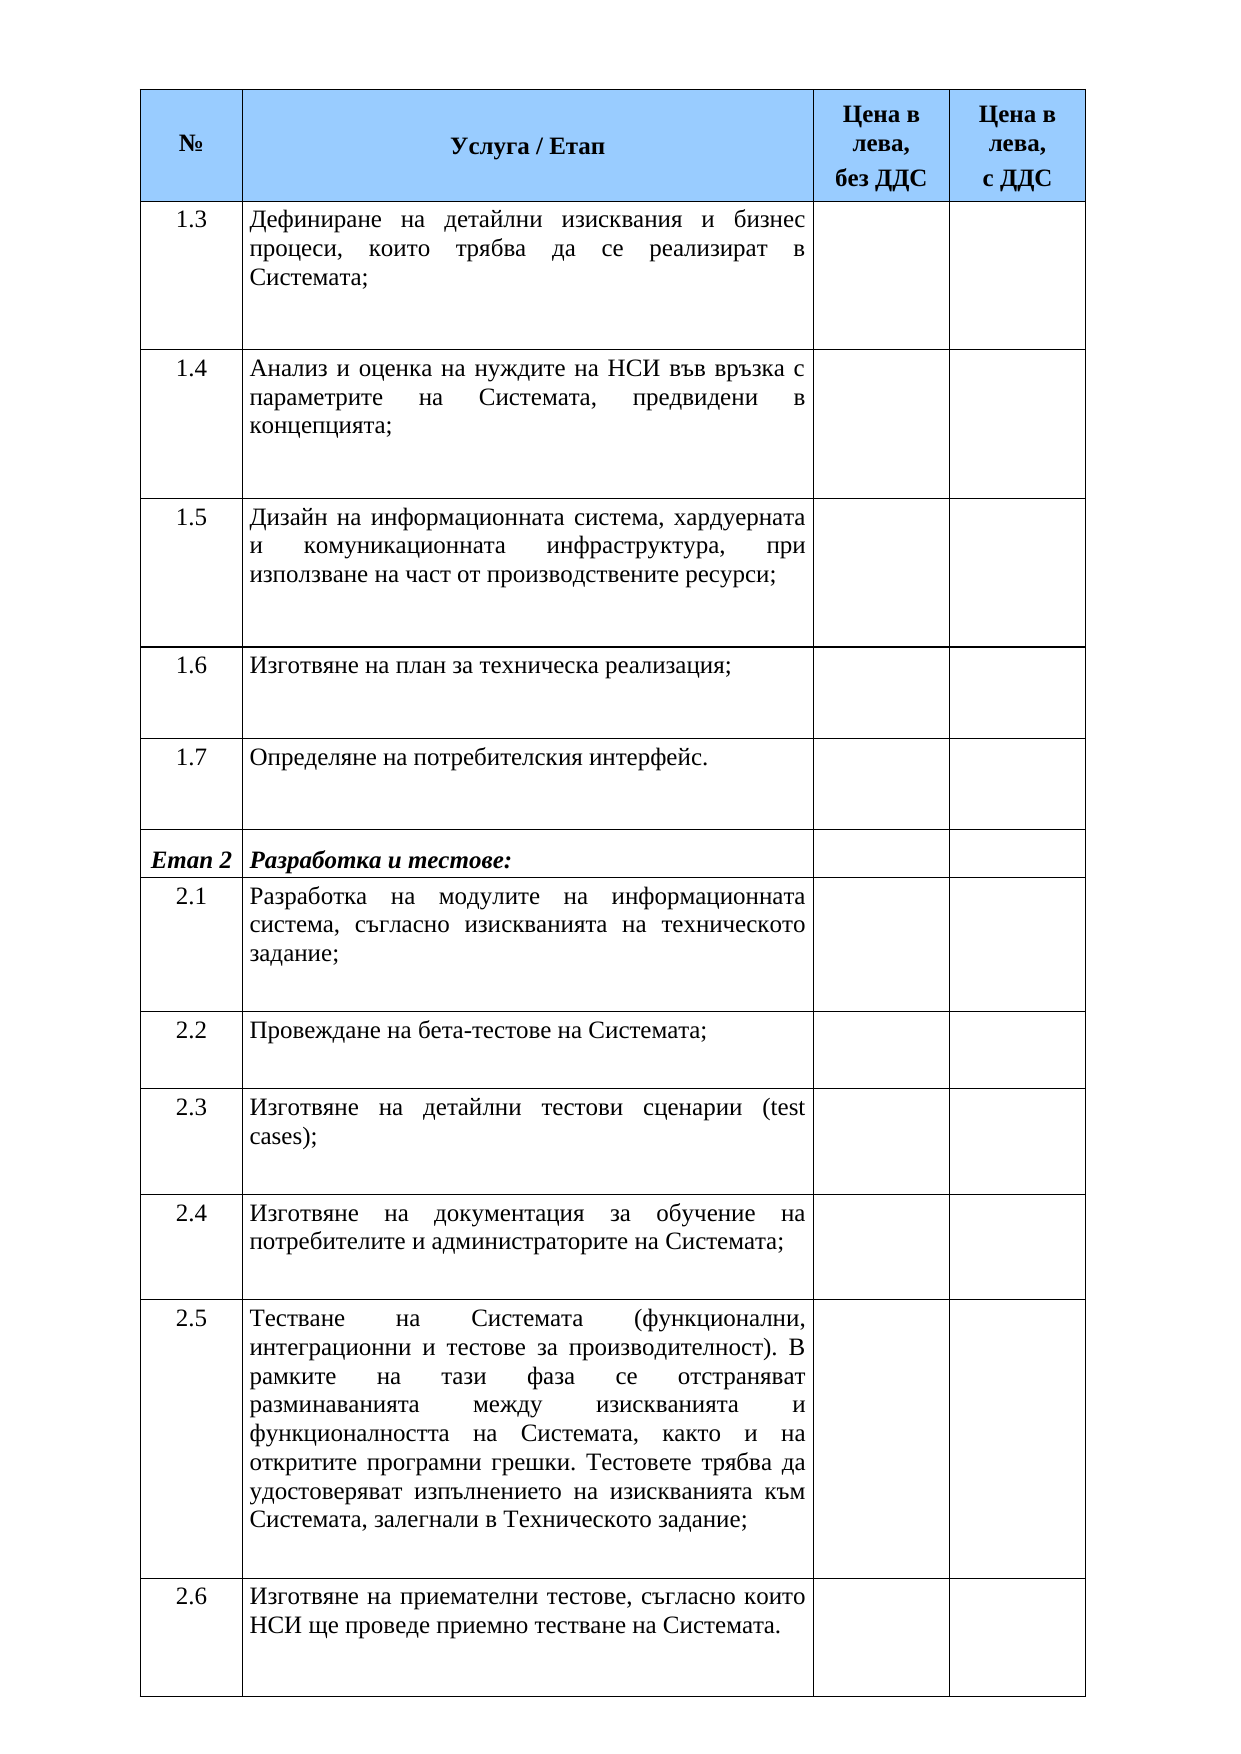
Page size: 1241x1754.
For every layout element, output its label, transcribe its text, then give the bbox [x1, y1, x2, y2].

table_cell 1.4 [141, 350, 242, 498]
table_cell [814, 648, 949, 738]
table_cell [814, 1195, 949, 1299]
table_header Цена в лева, без ДДС [814, 90, 949, 201]
table_header № [141, 90, 242, 201]
table_cell [814, 1089, 949, 1194]
table_cell [950, 830, 1085, 877]
table_cell [950, 1579, 1085, 1696]
table_header Услуга / Етап [243, 90, 813, 201]
table_cell Изготвяне на документация за обучение на потребителите и администраторите на Системата; [243, 1195, 813, 1299]
table_cell 2.2 [141, 1012, 242, 1088]
table_cell [950, 1012, 1085, 1088]
table_cell [814, 878, 949, 1011]
table_cell Разработка на модулите на информационната система, съгласно изискванията на техническото задание; [243, 878, 813, 1011]
table_header Цена в лева, с ДДС [950, 90, 1085, 201]
table_cell [950, 739, 1085, 829]
table_cell Изготвяне на детайлни тестови сценарии (test cases); [243, 1089, 813, 1194]
table_cell [950, 1300, 1085, 1577]
table_cell 2.5 [141, 1300, 242, 1577]
table_cell 1.3 [141, 202, 242, 349]
table_cell [814, 1012, 949, 1088]
table_cell Дизайн на информационната система, хардуерната и комуникационната инфраструктура, при използване на част от производствените ресурси; [243, 499, 813, 646]
table_cell [814, 1300, 949, 1577]
table_cell Провеждане на бета-тестове на Системата; [243, 1012, 813, 1088]
table_cell [950, 1195, 1085, 1299]
table_cell 2.3 [141, 1089, 242, 1194]
table_cell 2.4 [141, 1195, 242, 1299]
table_cell [950, 1089, 1085, 1194]
table_cell [814, 499, 949, 646]
table_cell [950, 202, 1085, 349]
table_cell Разработка и тестове: [243, 830, 813, 877]
table_cell [814, 202, 949, 349]
table_cell 1.6 [141, 648, 242, 738]
table_cell Изготвяне на план за техническа реализация; [243, 648, 813, 738]
table_cell Анализ и оценка на нуждите на НСИ във връзка с параметрите на Системата, предвидени в концепцията; [243, 350, 813, 498]
table_cell [814, 739, 949, 829]
table_cell 1.7 [141, 739, 242, 829]
table_cell [814, 830, 949, 877]
table_cell Определяне на потребителския интерфейс. [243, 739, 813, 829]
table_cell [950, 878, 1085, 1011]
table_cell Дефиниране на детайлни изисквания и бизнес процеси, които трябва да се реализират в Системата; [243, 202, 813, 349]
table_cell 2.1 [141, 878, 242, 1011]
table_cell 1.5 [141, 499, 242, 646]
table_cell Етап 2 [141, 830, 242, 877]
table_cell [814, 350, 949, 498]
table_cell 2.6 [141, 1579, 242, 1696]
table_cell Изготвяне на приемателни тестове, съгласно които НСИ ще проведе приемно тестване на Системата. [243, 1579, 813, 1696]
table_cell [950, 350, 1085, 498]
table_cell [814, 1579, 949, 1696]
table_cell Тестване на Системата (функционални, интеграционни и тестове за производителност). В рамките на тази фаза се отстраняват разминаванията между изискванията и функционалността на Системата, както и на откритите програмни грешки. Тестовете трябва да удостоверяват изпълнението на изискванията към Системата, залегнали в Техническото задание; [243, 1300, 813, 1577]
table_cell [950, 648, 1085, 738]
table_cell [950, 499, 1085, 646]
